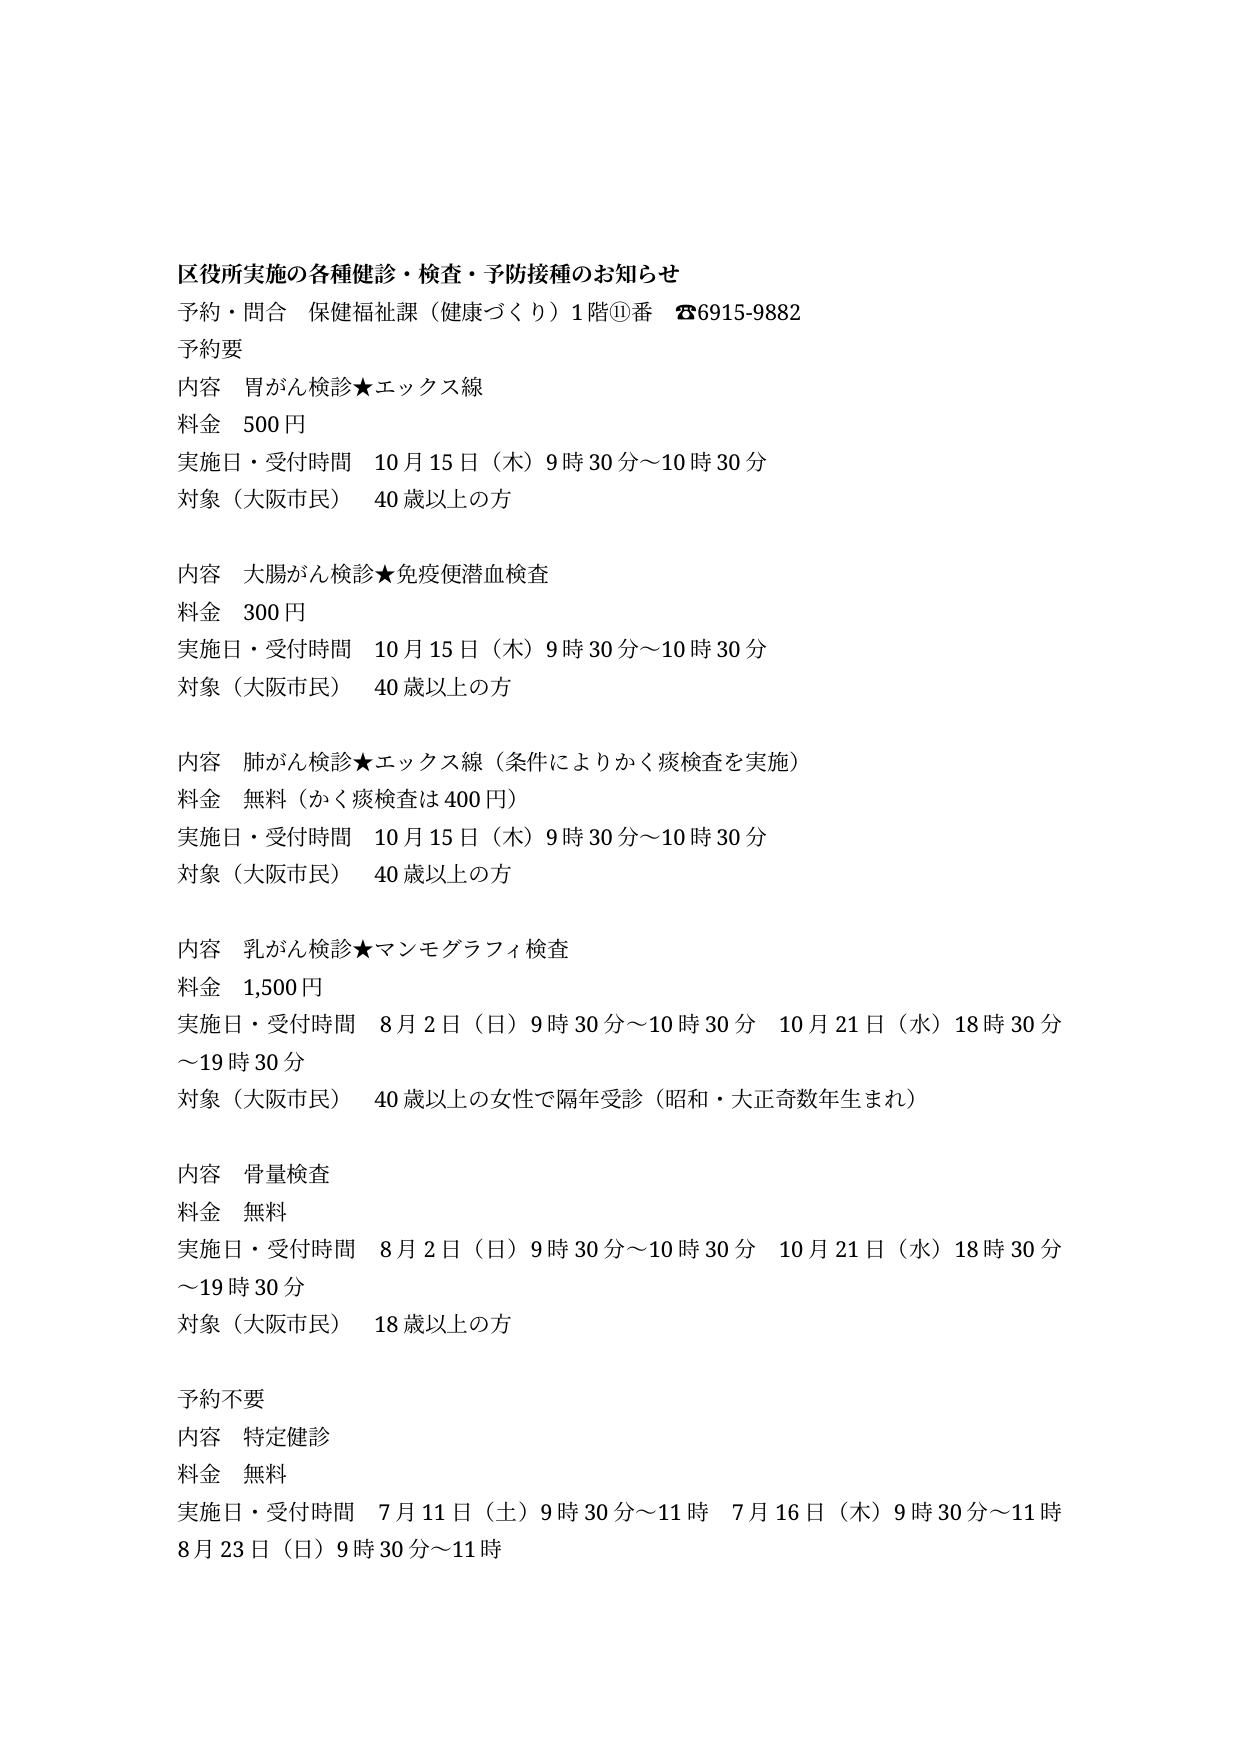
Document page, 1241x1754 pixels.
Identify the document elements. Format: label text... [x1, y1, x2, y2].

text 料金 1,500円 [177, 967, 1063, 1004]
text 内容 骨量検査 [177, 1154, 1063, 1192]
text 料金 300円 [177, 592, 1063, 629]
text 内容 特定健診 [177, 1417, 1063, 1454]
text 予約・問合 保健福祉課（健康づくり）1階⑪番 ☎6915-9882 [177, 292, 1063, 329]
text 内容 肺がん検診★エックス線（条件によりかく痰検査を実施） [177, 742, 1063, 779]
text 対象（大阪市民） 40歳以上の方 [177, 854, 1063, 892]
text 実施日・受付時間 8月2日（日）9時30分～10時30分 10月21日（水）18時30分～19時30分 [177, 1004, 1063, 1079]
text 実施日・受付時間 10月15日（木）9時30分～10時30分 [177, 629, 1063, 667]
text 料金 無料 [177, 1192, 1063, 1229]
text 予約不要 [177, 1379, 1063, 1417]
text 実施日・受付時間 8月2日（日）9時30分～10時30分 10月21日（水）18時30分～19時30分 [177, 1229, 1063, 1304]
text 実施日・受付時間 10月15日（木）9時30分～10時30分 [177, 442, 1063, 479]
text 区役所実施の各種健診・検査・予防接種のお知らせ [177, 254, 1063, 292]
text 対象（大阪市民） 40歳以上の方 [177, 479, 1063, 517]
text 実施日・受付時間 10月15日（木）9時30分～10時30分 [177, 817, 1063, 854]
text 対象（大阪市民） 40歳以上の女性で隔年受診（昭和・大正奇数年生まれ） [177, 1079, 1063, 1117]
text 対象（大阪市民） 40歳以上の方 [177, 667, 1063, 704]
text 料金 無料（かく痰検査は400円） [177, 779, 1063, 817]
text 内容 乳がん検診★マンモグラフィ検査 [177, 929, 1063, 967]
text 実施日・受付時間 7月11日（土）9時30分～11時 7月16日（木）9時30分～11時 8月23日（日）9時30分～11時 [177, 1492, 1063, 1567]
text 対象（大阪市民） 18歳以上の方 [177, 1304, 1063, 1342]
text 料金 無料 [177, 1454, 1063, 1492]
text 予約要 [177, 329, 1063, 367]
text 内容 胃がん検診★エックス線 [177, 367, 1063, 404]
text 料金 500円 [177, 404, 1063, 442]
text 内容 大腸がん検診★免疫便潜血検査 [177, 554, 1063, 592]
